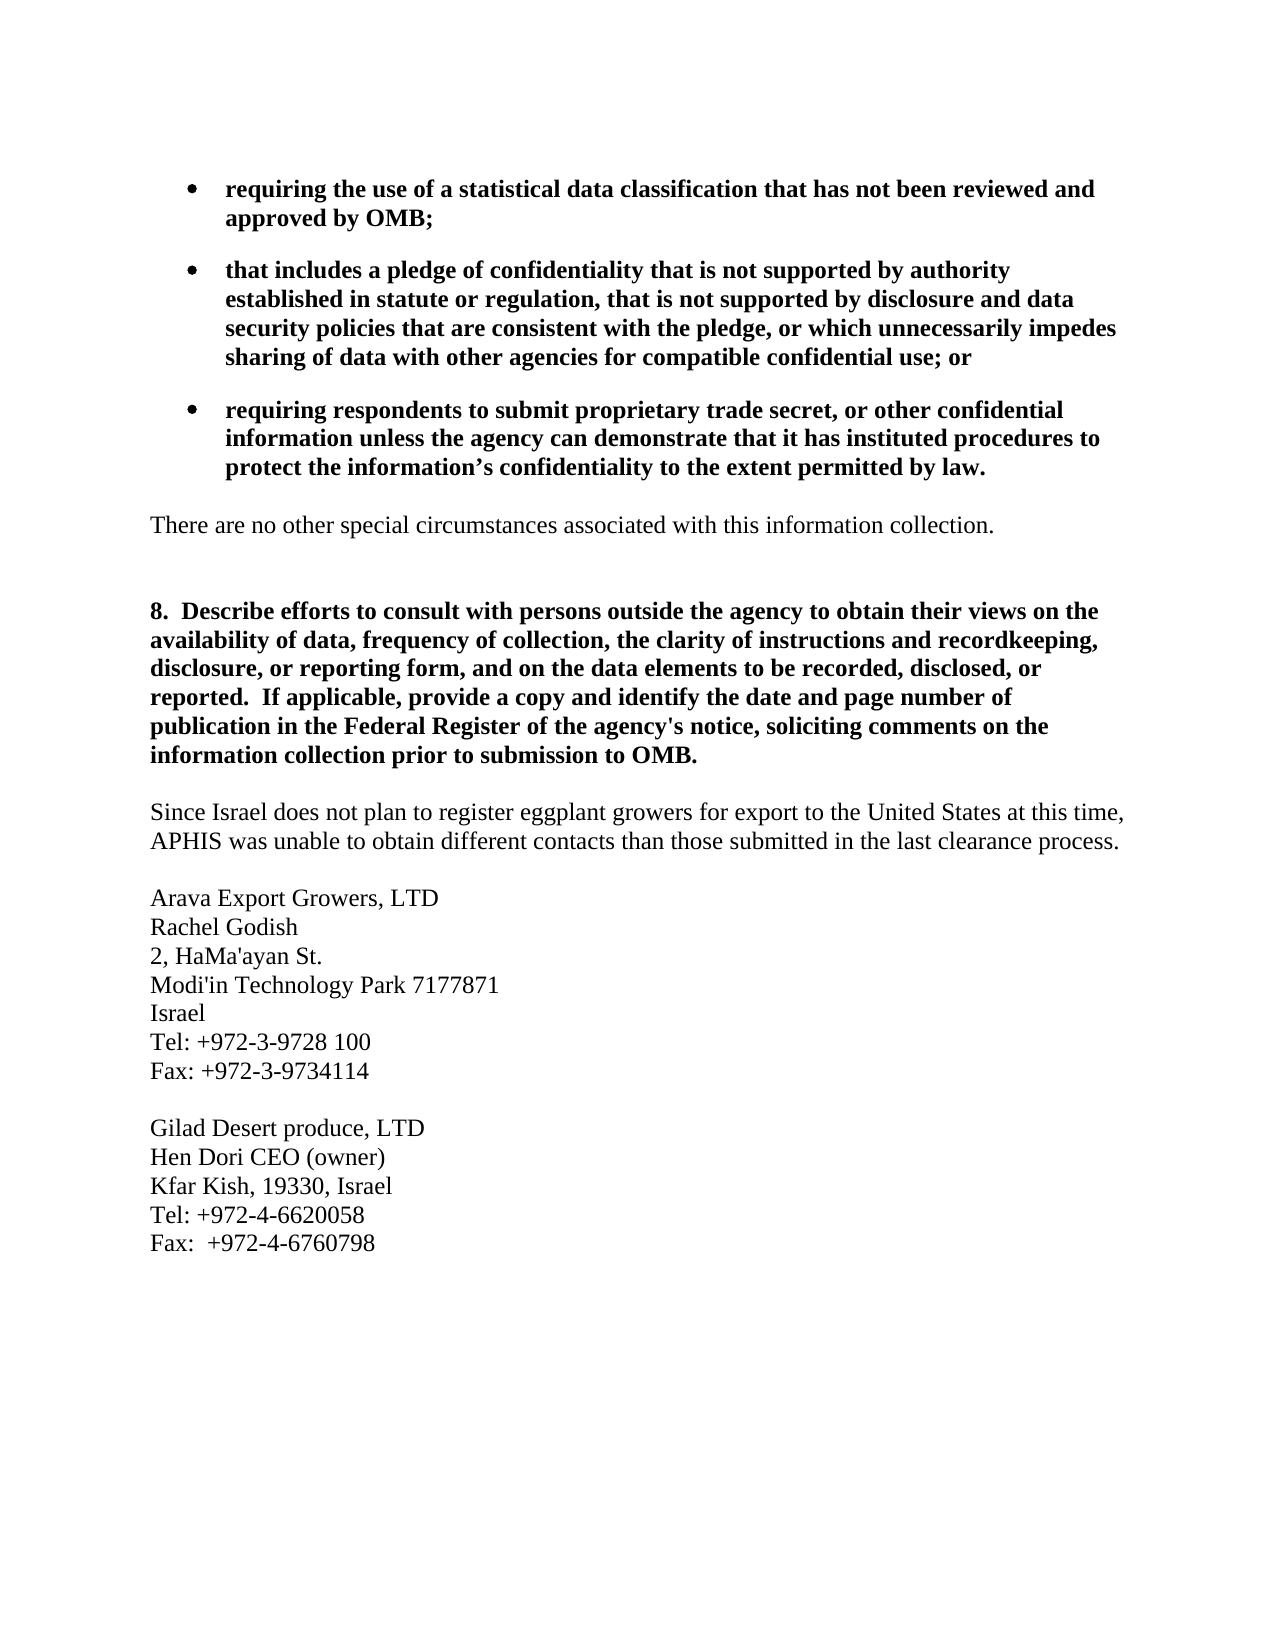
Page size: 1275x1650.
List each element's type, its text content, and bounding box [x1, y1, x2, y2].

list requiring respondents to submit proprietary trade secret, or other confidential information unless the agency can demonstrate that it has instituted procedures to protect the information’s confidentiality to the extent permitted by law. [188, 395, 1125, 481]
text 2, HaMa'ayan St. Modi'in Technology Park 7177871 Israel [150, 941, 1125, 1027]
text Rachel Godish [150, 912, 1125, 941]
text Arava Export Growers, LTD [150, 883, 1125, 912]
text Gilad Desert produce, LTD [150, 1113, 1125, 1142]
text Since Israel does not plan to register eggplant growers for export to the United States at this time, APHIS was unable to obtain different contacts than those submitted in the last clearance process. [150, 797, 1125, 855]
text Tel: +972-4-6620058 [150, 1200, 1125, 1228]
text Hen Dori CEO (owner) [150, 1142, 1125, 1171]
list that includes a pledge of confidentiality that is not supported by authority established in statute or regulation, that is not supported by disclosure and data security policies that are consistent with the pledge, or which unnecessarily impedes sharing of data with other agencies for compatible confidential use; or [188, 256, 1125, 371]
text Fax: +972-3-9734114 [150, 1056, 1125, 1085]
text There are no other special circumstances associated with this information collection. [150, 510, 1125, 538]
text Kfar Kish, 19330, Israel [150, 1171, 1125, 1200]
text Tel: +972-3-9728 100 [150, 1027, 1125, 1056]
text Fax: +972-4-6760798 [150, 1228, 1125, 1257]
list requiring the use of a statistical data classification that has not been reviewed and approved by OMB; [188, 174, 1125, 232]
text 8. Describe efforts to consult with persons outside the agency to obtain their views on the availability of data, frequency of collection, the clarity of instructions and recordkeeping, disclosure, or reporting form, and on the data elements to be recorded, disclosed, or reported. If applicable, provide a copy and identify the date and page number of publication in the Federal Register of the agency's notice, soliciting comments on the information collection prior to submission to OMB. [150, 596, 1125, 768]
